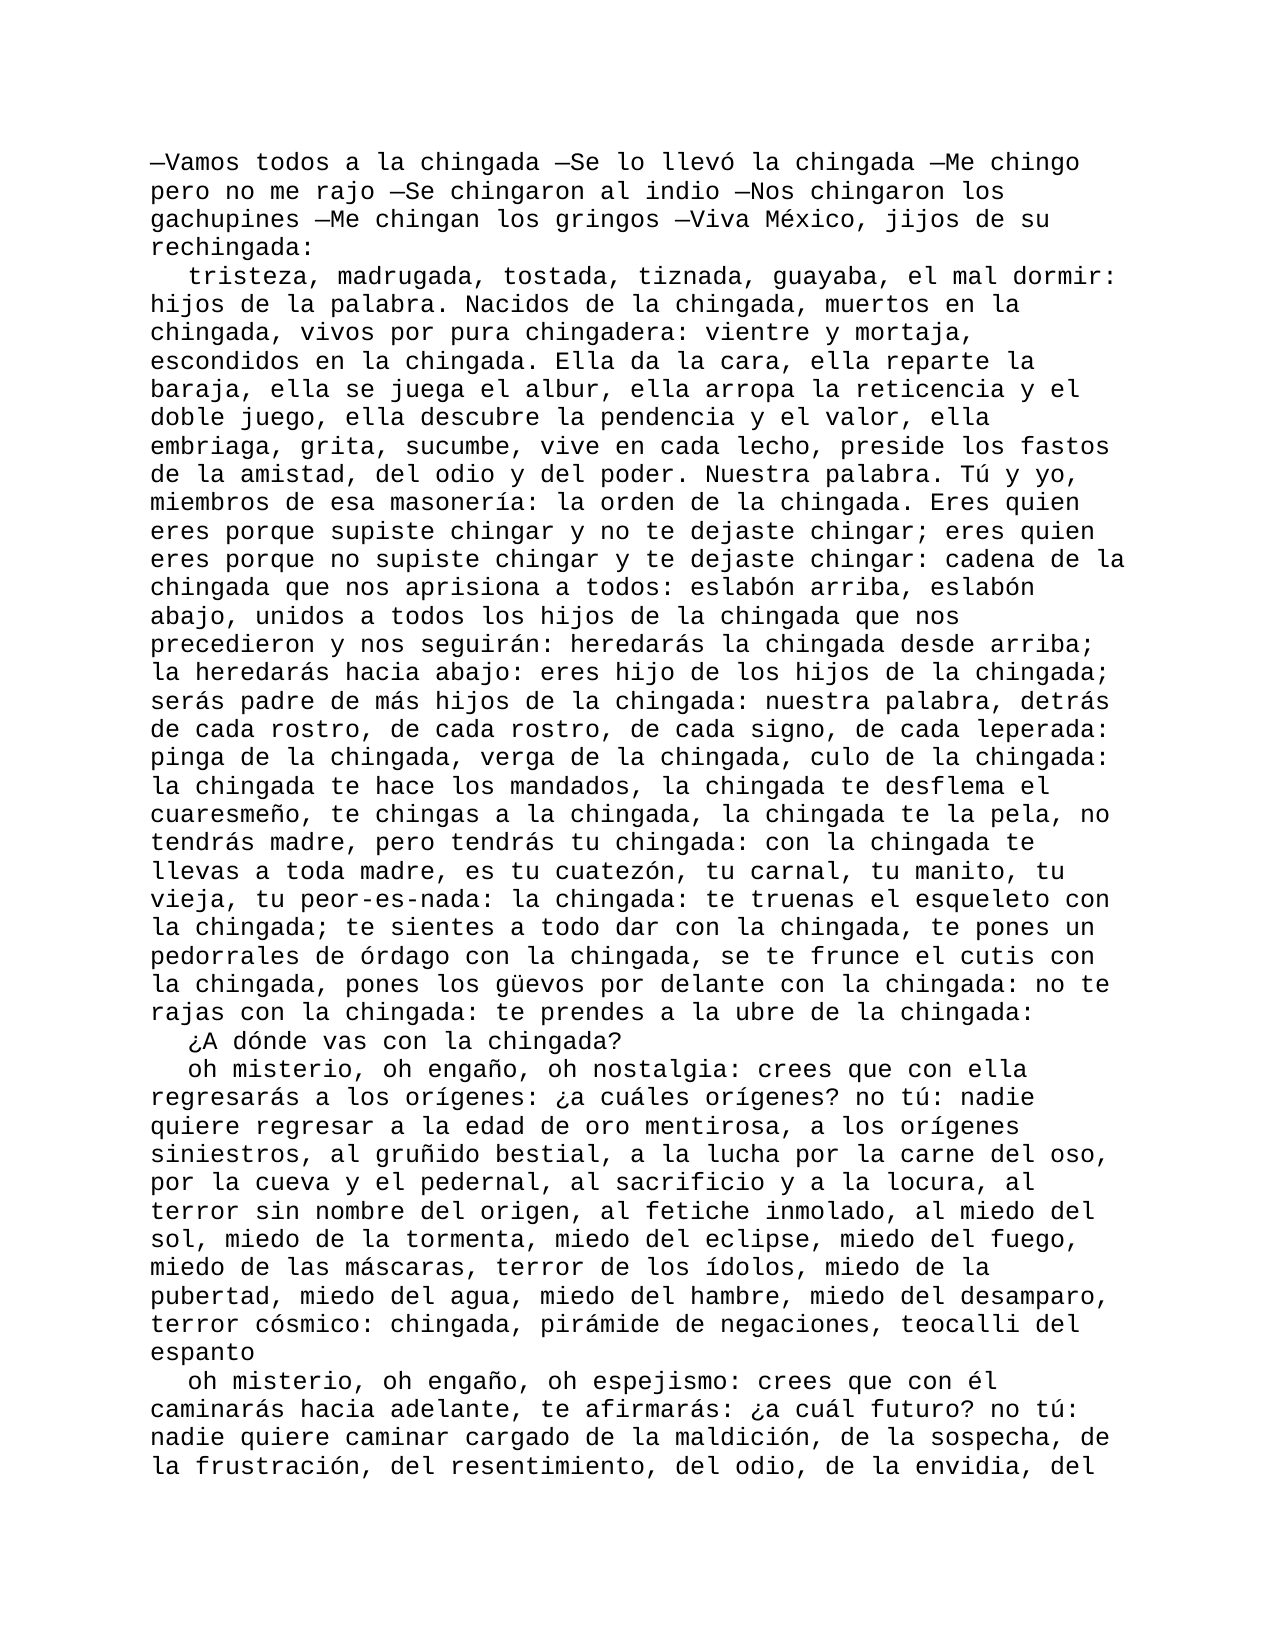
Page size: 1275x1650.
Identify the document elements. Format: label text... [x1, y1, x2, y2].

text ¿A dónde vas con la chingada? [150, 1028, 1125, 1057]
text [150, 1368, 1125, 1482]
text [150, 150, 1125, 263]
text tristeza, madrugada, tostada, tiznada, guayaba, el mal dormir: hijos de la palabra. Nacidos de la chingada, muertos en la chingada, vivos por pura chingadera: vientre y mortaja, escondidos en la chingada. Ella da la cara, ella reparte la baraja, ella se juega el albur, ella arropa la reticencia y el doble juego, ella descubre la pendencia y el valor, ella embriaga, grita, sucumbe, vive en cada lecho, preside los fastos de la amistad, del odio y del poder. Nuestra palabra. Tú y yo, miembros de esa masonería: la orden de la chingada. Eres quien eres porque supiste chingar y no te dejaste chingar; eres quien eres porque no supiste chingar y te dejaste chingar: cadena de la chingada que nos aprisiona a todos: eslabón arriba, eslabón abajo, unidos a todos los hijos de la chingada que nos precedieron y nos seguirán: heredarás la chingada desde arriba; la heredarás hacia abajo: eres hijo de los hijos de la chingada; serás padre de más hijos de la chingada: nuestra palabra, detrás de cada rostro, de cada rostro, de cada signo, de cada leperada: pinga de la chingada, verga de la chingada, culo de la chingada: la chingada te hace los mandados, la chingada te desflema el cuaresmeño, te chingas a la chingada, la chingada te la pela, no tendrás madre, pero tendrás tu chingada: con la chingada te llevas a toda madre, es tu cuatezón, tu carnal, tu manito, tu vieja, tu peor-es-nada: la chingada: te truenas el esqueleto con la chingada; te sientes a todo dar con la chingada, te pones un pedorrales de órdago con la chingada, se te frunce el cutis con la chingada, pones los güevos por delante con la chingada: no te rajas con la chingada: te prendes a la ubre de la chingada: [150, 263, 1125, 1028]
text oh misterio, oh engaño, oh nostalgia: crees que con ella regresarás a los orígenes: ¿a cuáles orígenes? no tú: nadie quiere regresar a la edad de oro mentirosa, a los orígenes siniestros, al gruñido bestial, a la lucha por la carne del oso, por la cueva y el pedernal, al sacrificio y a la locura, al terror sin nombre del origen, al fetiche inmolado, al miedo del sol, miedo de la tormenta, miedo del eclipse, miedo del fuego, miedo de las máscaras, terror de los ídolos, miedo de la pubertad, miedo del agua, miedo del hambre, miedo del desamparo, terror cósmico: chingada, pirámide de negaciones, teocalli del espanto [150, 1057, 1125, 1368]
